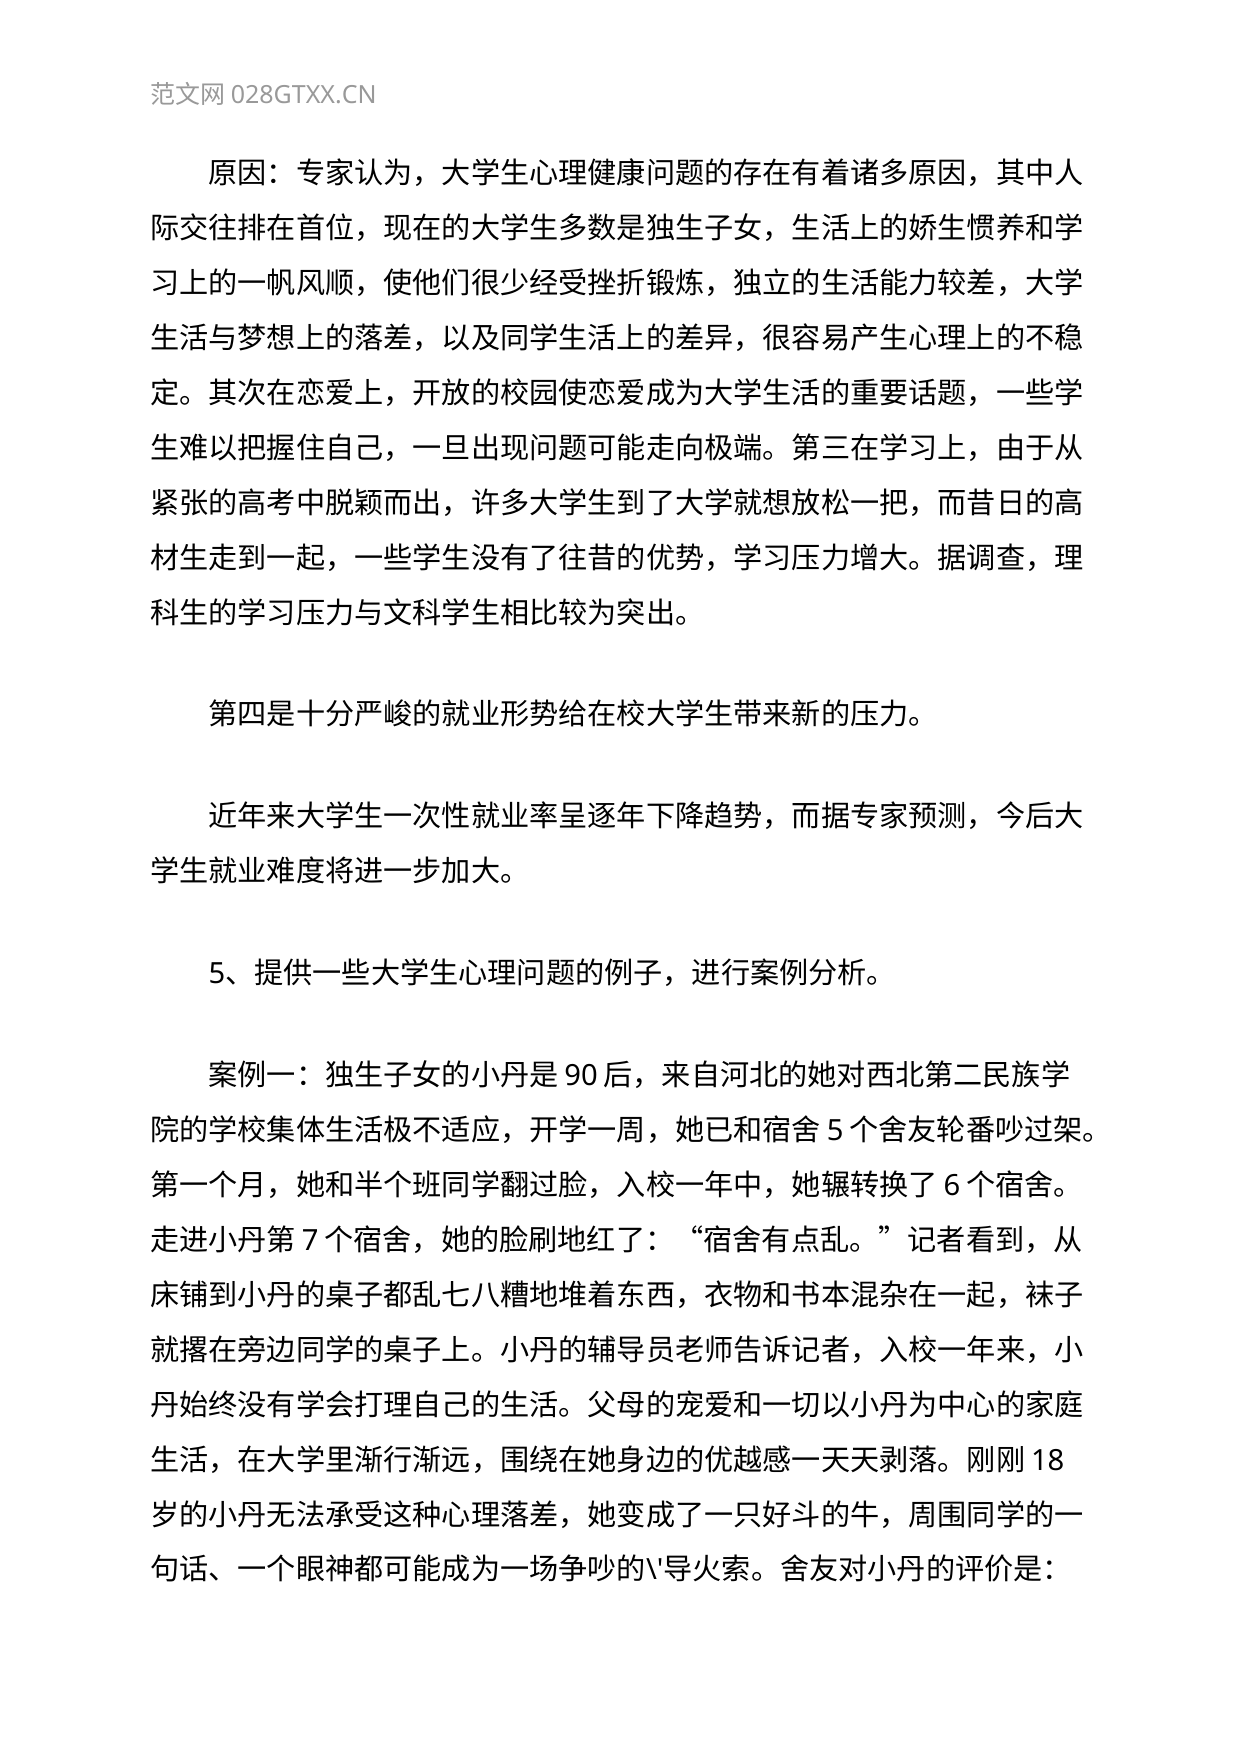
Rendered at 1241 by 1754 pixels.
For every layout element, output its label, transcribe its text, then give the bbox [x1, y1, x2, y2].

text 5、提供一些大学生心理问题的例子，进行案例分析。 [150, 949, 1090, 992]
text 原因：专家认为，大学生心理健康问题的存在有着诸多原因，其中人际交往排在首位，现在的大学生多数是独生子女，生活上的娇生惯养和学习上的一帆风顺，使他们很少经受挫折锻炼，独立的生活能力较差，大学生活与梦想上的落差，以及同学生活上的差异，很容易产生心理上的不稳定。其次在恋爱上，开放的校园使恋爱成为大学生活的重要话题，一些学生难以把握住自己，一旦出现问题可能走向极端。第三在学习上，由于从紧张的高考中脱颖而出，许多大学生到了大学就想放松一把，而昔日的高材生走到一起，一些学生没有了往昔的优势，学习压力增大。据调查，理科生的学习压力与文科学生相比较为突出。 [150, 150, 1090, 631]
text 近年来大学生一次性就业率呈逐年下降趋势，而据专家预测，今后大学生就业难度将进一步加大。 [150, 793, 1090, 890]
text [150, 1051, 1090, 1588]
text 第四是十分严峻的就业形势给在校大学生带来新的压力。 [150, 691, 1090, 733]
